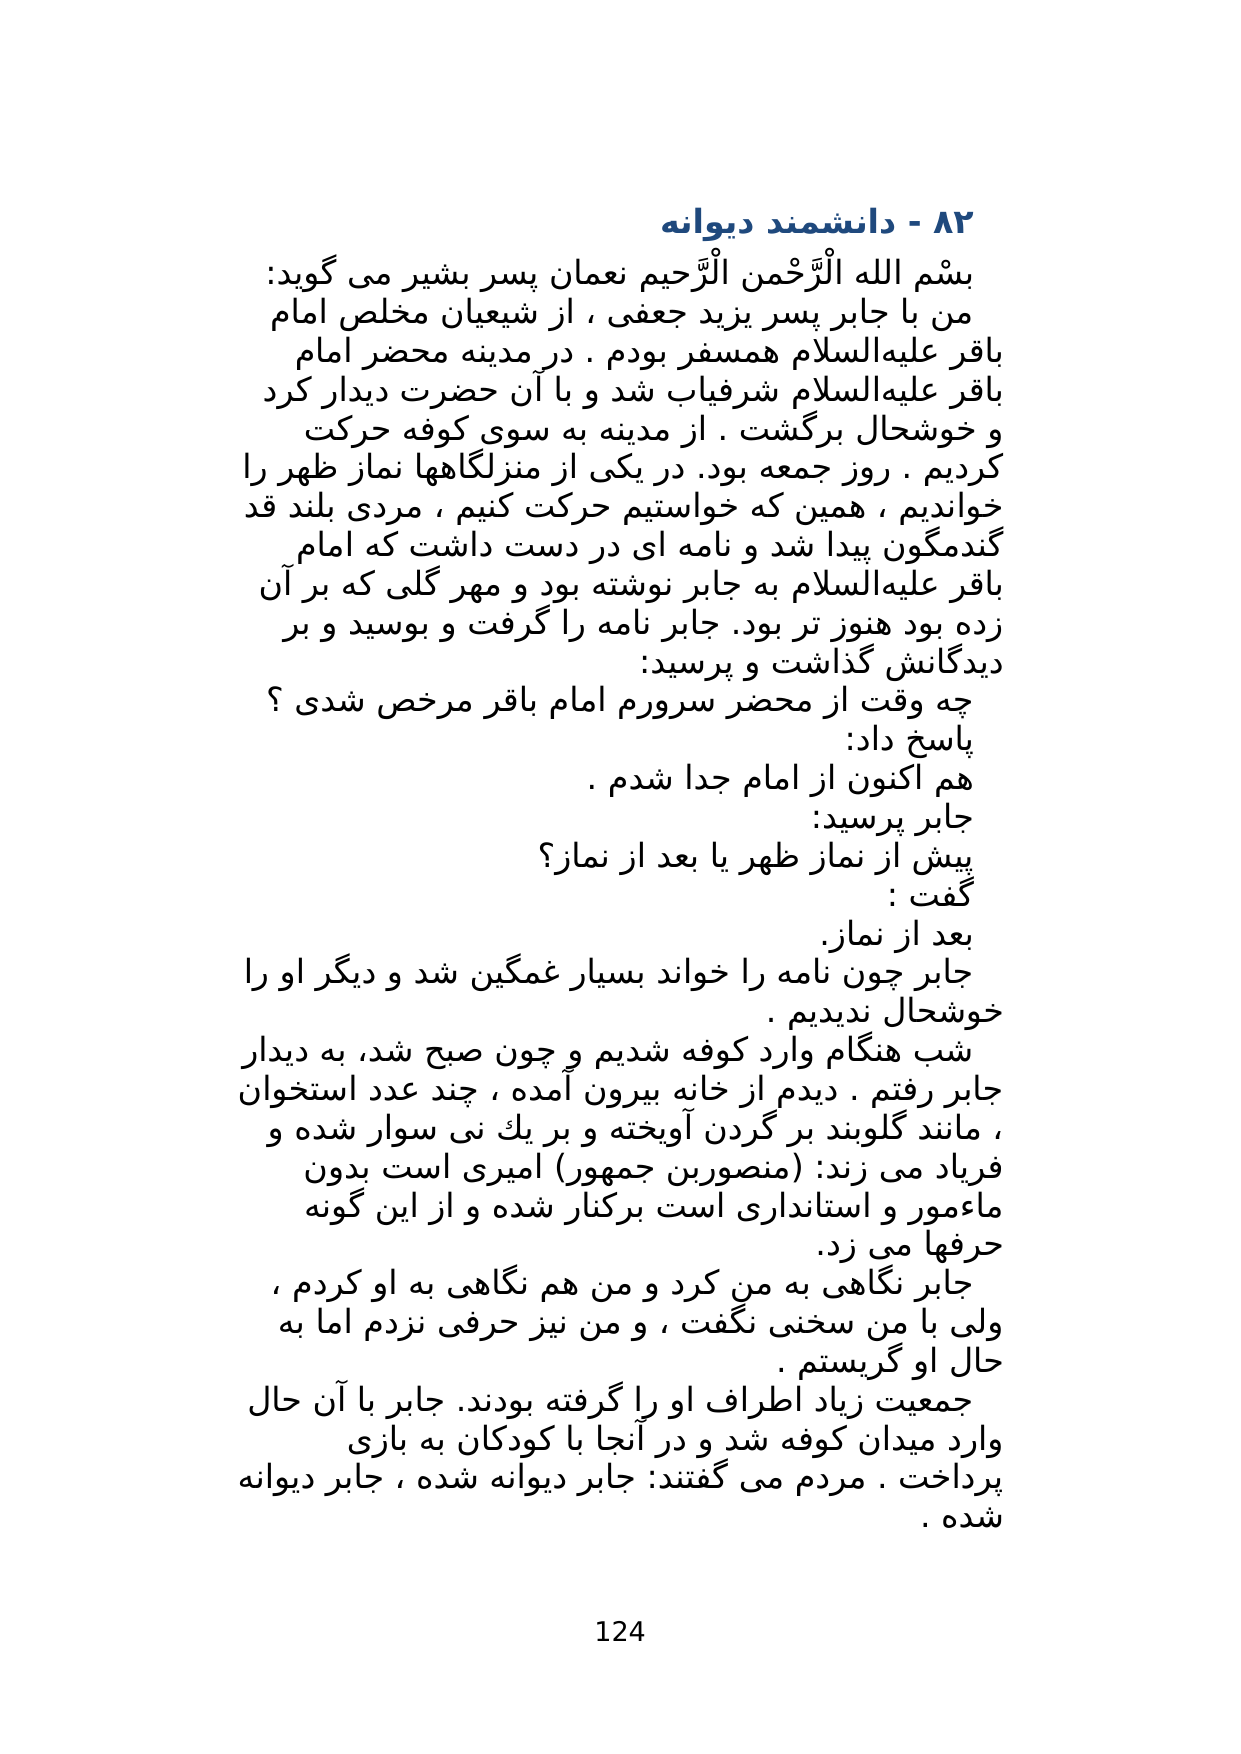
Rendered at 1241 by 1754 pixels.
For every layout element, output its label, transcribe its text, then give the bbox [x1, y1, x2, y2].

text چه وقت از محضر سرورم امام باقر مرخص شدى ؟ [236, 681, 1004, 720]
text جمعيت زياد اطراف او را گرفته بودند. جابر با آن حال وارد ميدان كوفه شد و در آنجا با كودكان به بازى پرداخت . مردم مى گفتند: جابر ديوانه شده ، جابر ديوانه شده . [236, 1380, 1004, 1536]
text من با جابر پسر يزيد جعفى ، از شيعيان مخلص امام باقر عليه‌السلام همسفر بودم . در مدينه محضر امام باقر عليه‌السلام شرفياب شد و با آن حضرت ديدار كرد و خوشحال برگشت . از مدينه به سوى كوفه حركت كرديم . روز جمعه بود. در يكى از منزلگاهها نماز ظهر را خوانديم ، همين كه خواستيم حركت كنيم ، مردى بلند قد گندمگون پيدا شد و نامه اى در دست داشت كه امام باقر عليه‌السلام به جابر نوشته بود و مهر گلى كه بر آن زده بود هنوز تر بود. جابر نامه را گرفت و بوسيد و بر ديدگانش گذاشت و پرسيد: [236, 292, 1004, 681]
text بسْم الله الْرَّحْمن الْرَّحيم نعمان پسر بشير مى گويد: [236, 253, 1004, 292]
text هم اكنون از امام جدا شدم . [236, 759, 1004, 797]
text شب هنگام وارد كوفه شديم و چون صبح شد، به ديدار جابر رفتم . ديدم از خانه بيرون آمده ، چند عدد استخوان ، مانند گلوبند بر گردن آويخته و بر يك نى سوار شده و فرياد مى زند: (منصوربن جمهور) اميرى است بدون ماءمور و استاندارى است بركنار شده و از اين گونه حرفها مى زد. [236, 1031, 1004, 1264]
text گفت : [236, 875, 1004, 914]
text جابر نگاهى به من كرد و من هم نگاهى به او كردم ، ولى با من سخنى نگفت ، و من نيز حرفى نزدم اما به حال او گريستم . [236, 1264, 1004, 1380]
text پيش از نماز ظهر يا بعد از نماز؟ [236, 836, 1004, 875]
text پاسخ داد: [236, 720, 1004, 759]
text بعد از نماز. [236, 914, 1004, 953]
text جابر چون نامه را خواند بسيار غمگين شد و ديگر او را خوشحال نديديم . [236, 953, 1004, 1031]
subtitle ٨٢ - دانشمند ديوانه [236, 202, 1004, 241]
text جابر پرسيد: [236, 797, 1004, 836]
